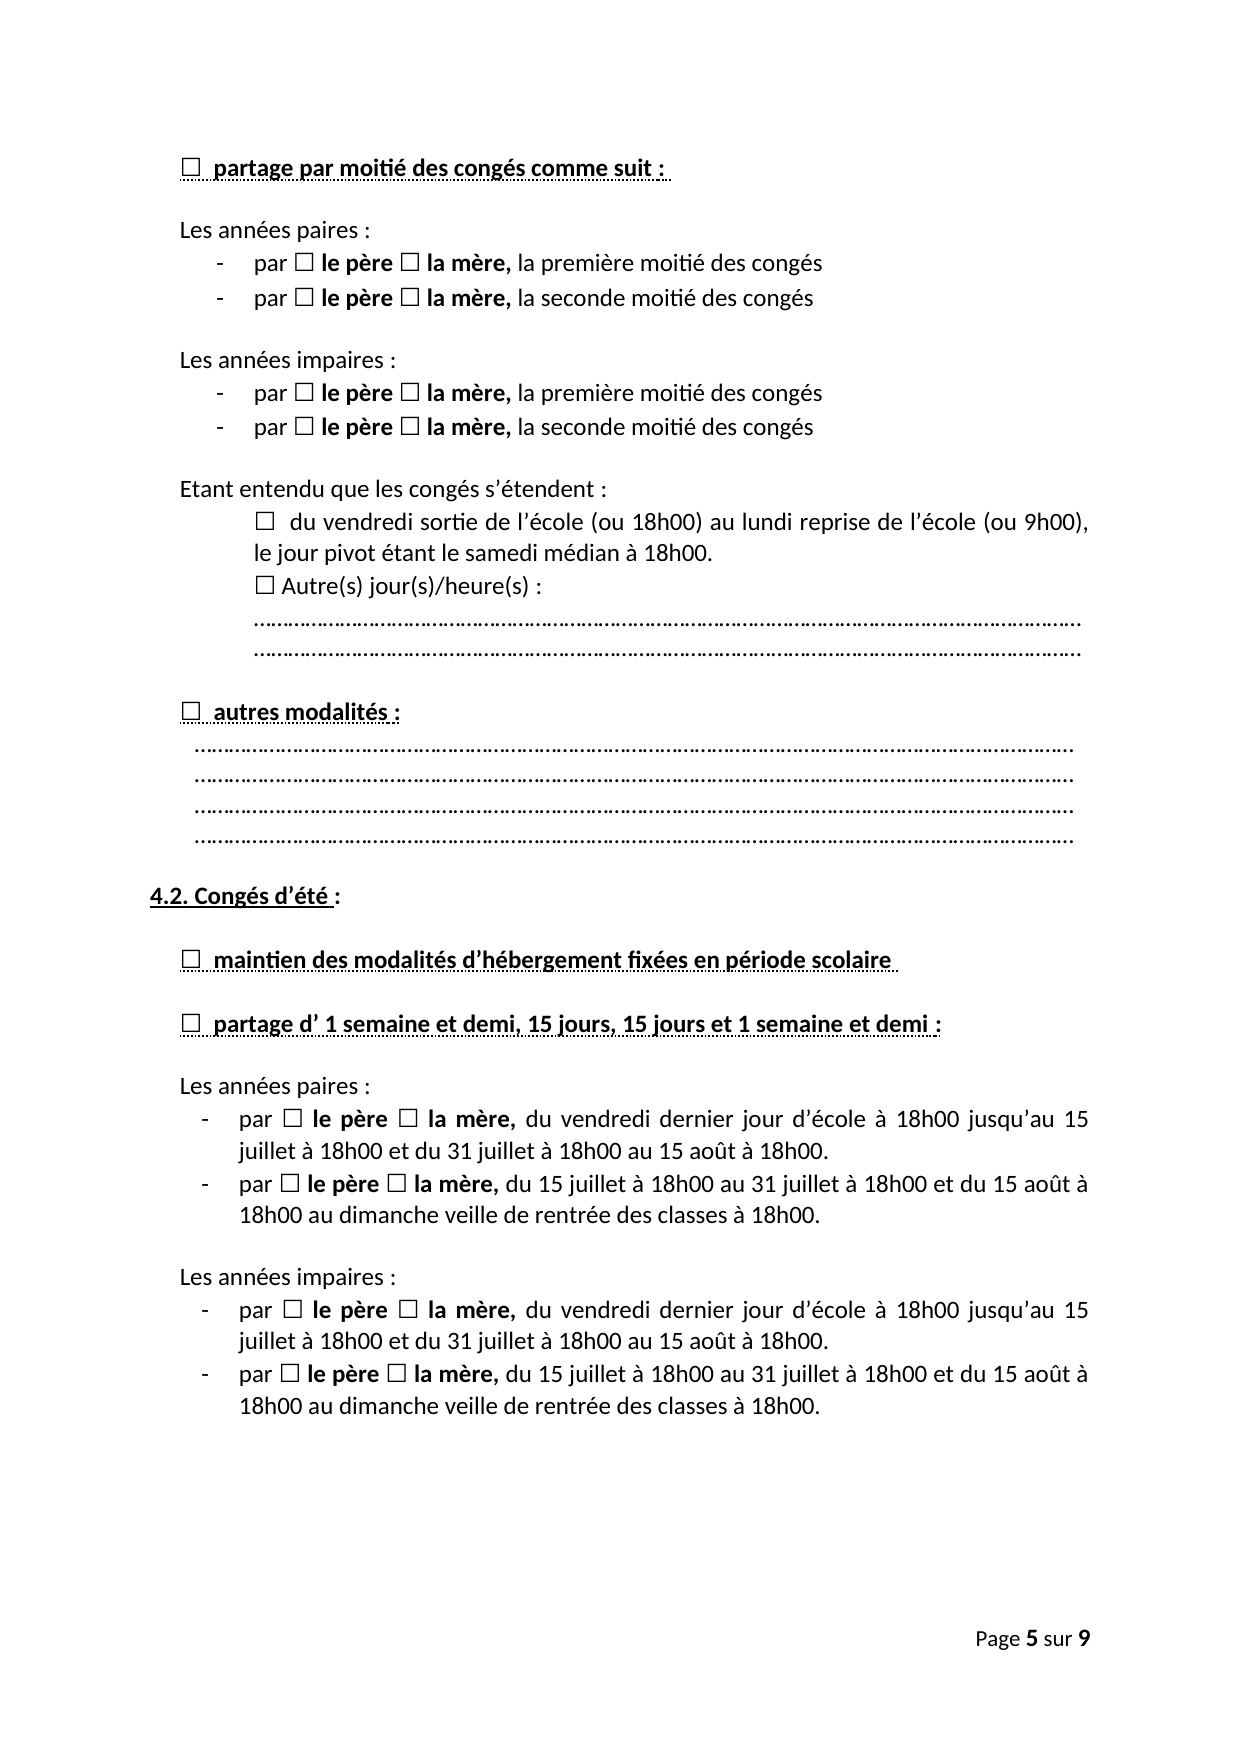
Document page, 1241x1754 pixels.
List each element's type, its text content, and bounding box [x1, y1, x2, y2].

text partage par moitié des congés comme suit : [179, 150, 1090, 184]
list par le père la mère, la première moitié des congés [216, 374, 1090, 408]
text Les années impaires : [179, 1261, 1090, 1291]
list par le père la mère, du vendredi dernier jour d’école à 18h00 jusqu’au 15 juillet à 18h00 et du 31 juillet à 18h00 au 15 août à 18h00. [201, 1291, 1090, 1356]
text du vendredi sortie de l’école (ou 18h00) au lundi reprise de l’école (ou 9h00), le jour pivot étant le samedi médian à 18h00. [253, 503, 1090, 568]
text Les années impaires : [179, 344, 1090, 374]
text ……………………………………………………………………………………………………………………………………………………………………………………………………………………………………………………………… [253, 602, 1090, 663]
text 4.2. Congés d’été : [150, 880, 1090, 911]
list par le père la mère, la première moitié des congés [216, 245, 1090, 279]
list par le père la mère, du 15 juillet à 18h00 au 31 juillet à 18h00 et du 15 août à 18h00 au dimanche veille de rentrée des classes à 18h00. [201, 1356, 1090, 1420]
text ……………………………………………………………………………………………………………………………………………………………………………………………………………………………………………………………………………………………………………………………………………………………………………………………………………………………………………………………………………………………………………………………………………………………… [194, 728, 1090, 850]
text autres modalités : [179, 694, 1090, 728]
text Etant entendu que les congés s’étendent : [179, 473, 1090, 503]
list par le père la mère, du vendredi dernier jour d’école à 18h00 jusqu’au 15 juillet à 18h00 et du 31 juillet à 18h00 au 15 août à 18h00. [201, 1101, 1090, 1166]
text Autre(s) jour(s)/heure(s) : [253, 568, 1090, 602]
text maintien des modalités d’hébergement fixées en période scolaire [179, 941, 1090, 975]
text Les années paires : [179, 1071, 1090, 1101]
list par le père la mère, la seconde moitié des congés [216, 408, 1090, 442]
text Les années paires : [179, 214, 1090, 245]
list par le père la mère, la seconde moitié des congés [216, 279, 1090, 313]
text partage d’ 1 semaine et demi, 15 jours, 15 jours et 1 semaine et demi : [179, 1006, 1090, 1040]
list par le père la mère, du 15 juillet à 18h00 au 31 juillet à 18h00 et du 15 août à 18h00 au dimanche veille de rentrée des classes à 18h00. [201, 1166, 1090, 1230]
